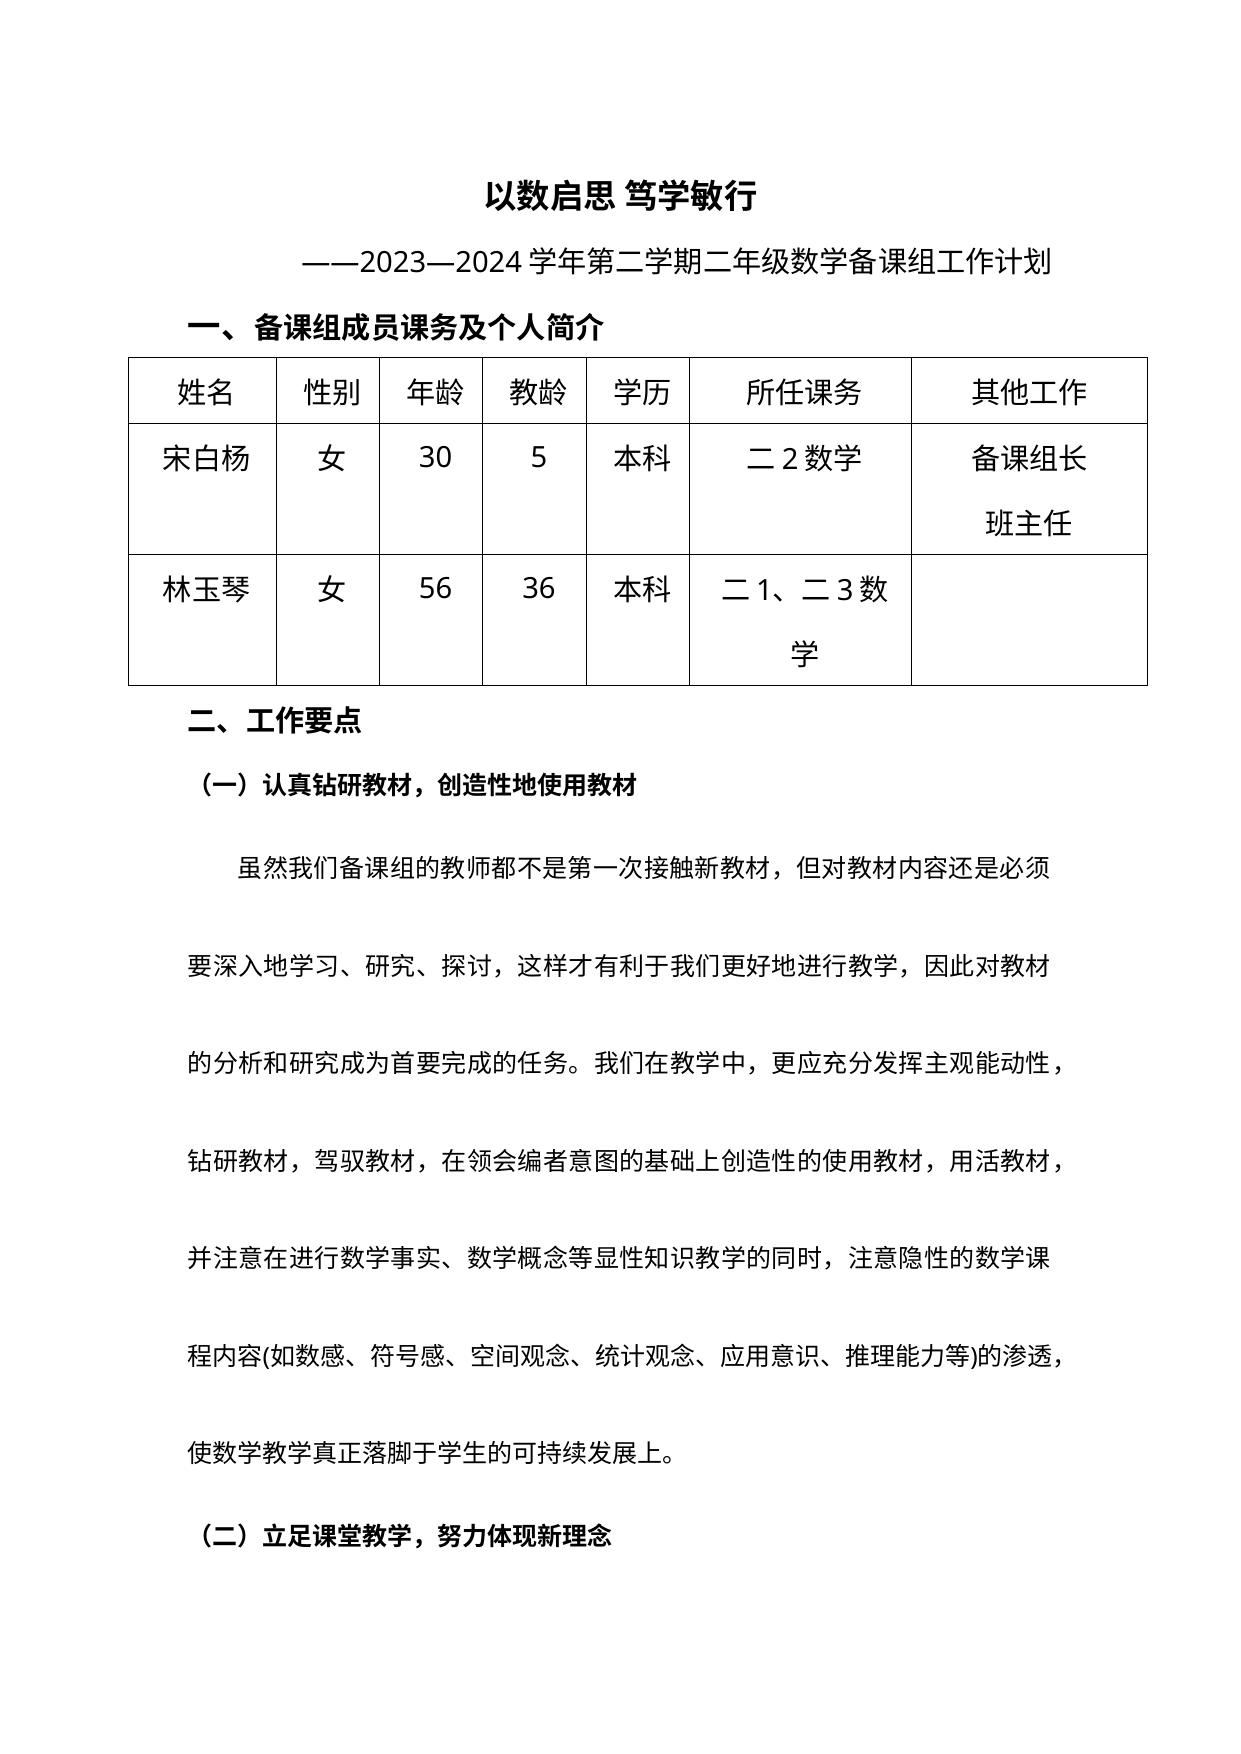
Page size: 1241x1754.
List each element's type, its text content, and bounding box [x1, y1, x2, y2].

table_cell 本科 [587, 424, 689, 554]
table_header 教龄 [483, 358, 586, 423]
table_cell 5 [483, 424, 586, 554]
table_cell 56 [380, 555, 482, 685]
table_header 年龄 [380, 358, 482, 423]
list 虽然我们备课组的教师都不是第一次接触新教材，但对教材内容还是必须要深入地学习、研究、探讨，这样才有利于我们更好地进行教学，因此对教材的分析和研究成为首要完成的任务。我们在教学中，更应充分发挥主观能动性，钻研教材，驾驭教材，在领会编者意图的基础上创造性的使用教材，用活教材，并注意在进行数学事实、数学概念等显性知识教学的同时，注意隐性的数学课程内容(如数感、符号感、空间观念、统计观念、应用意识、推理能力等)的渗透，使数学教学真正落脚于学生的可持续发展上。 [187, 834, 1053, 1484]
table_header 姓名 [129, 358, 276, 423]
table_cell 女 [277, 555, 379, 685]
table_cell 女 [277, 424, 379, 554]
table_header 其他工作 [912, 358, 1147, 423]
table_cell 本科 [587, 555, 689, 685]
list （一）认真钻研教材，创造性地使用教材 [187, 751, 1053, 816]
text 以数启思 笃学敏行 [187, 162, 1053, 227]
table_cell [912, 555, 1147, 685]
table_header 所任课务 [690, 358, 911, 423]
table_cell 宋白杨 [129, 424, 276, 554]
list （二）立足课堂教学，努力体现新理念 [187, 1502, 1053, 1567]
table_cell 30 [380, 424, 482, 554]
table_cell 备课组长 班主任 [912, 424, 1147, 554]
table_header 性别 [277, 358, 379, 423]
text 一、备课组成员课务及个人简介 [187, 292, 1053, 357]
table_cell 36 [483, 555, 586, 685]
table_cell 林玉琴 [129, 555, 276, 685]
table_header 学历 [587, 358, 689, 423]
table_cell 二2数学 [690, 424, 911, 554]
text ——2023—2024学年第二学期二年级数学备课组工作计划 [187, 227, 1053, 292]
table_cell 二1、二3数学 [690, 555, 911, 685]
list 二、工作要点 [187, 686, 1053, 751]
